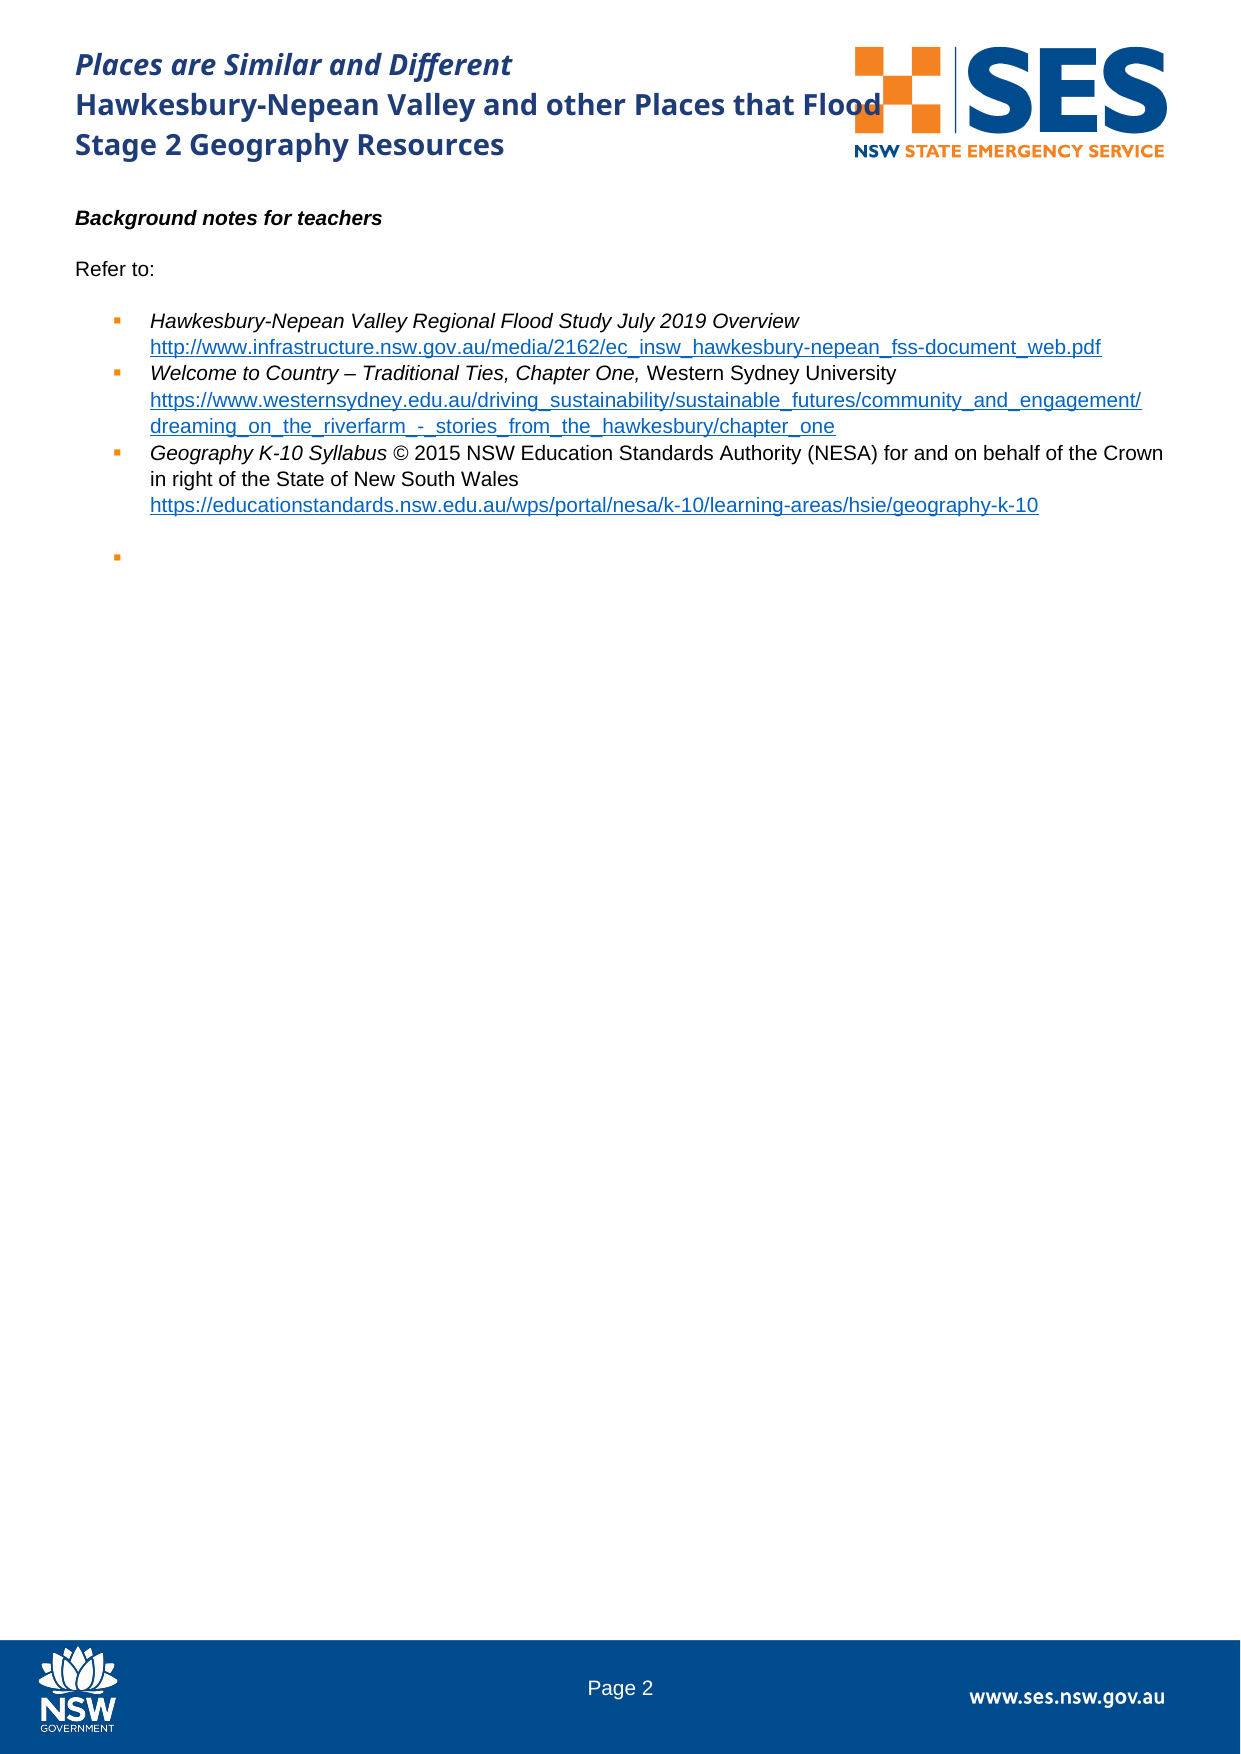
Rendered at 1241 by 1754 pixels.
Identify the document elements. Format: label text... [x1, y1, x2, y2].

list Welcome to Country – Traditional Ties, Chapter One, Western Sydney University https://www.westernsydney.edu.au/driving_sustainability/sustainable_futures/community_and_engagement/dreaming_on_the_riverfarm_-_stories_from_the_hawkesbury/chapter_one [112, 361, 1165, 438]
picture [0, 0, 1241, 1754]
list Geography K-10 Syllabus © 2015 NSW Education Standards Authority (NESA) for and on behalf of the Crown in right of the State of New South Wales https://educationstandards.nsw.edu.au/wps/portal/nesa/k-10/learning-areas/hsie/geography-k-10 [112, 440, 1165, 517]
text Refer to: [75, 257, 1165, 281]
list Hawkesbury-Nepean Valley Regional Flood Study July 2019 Overview http://www.infrastructure.nsw.gov.au/media/2162/ec_insw_hawkesbury-nepean_fss-document_web.pdf [112, 308, 1165, 359]
subtitle Background notes for teachers [75, 206, 1165, 230]
